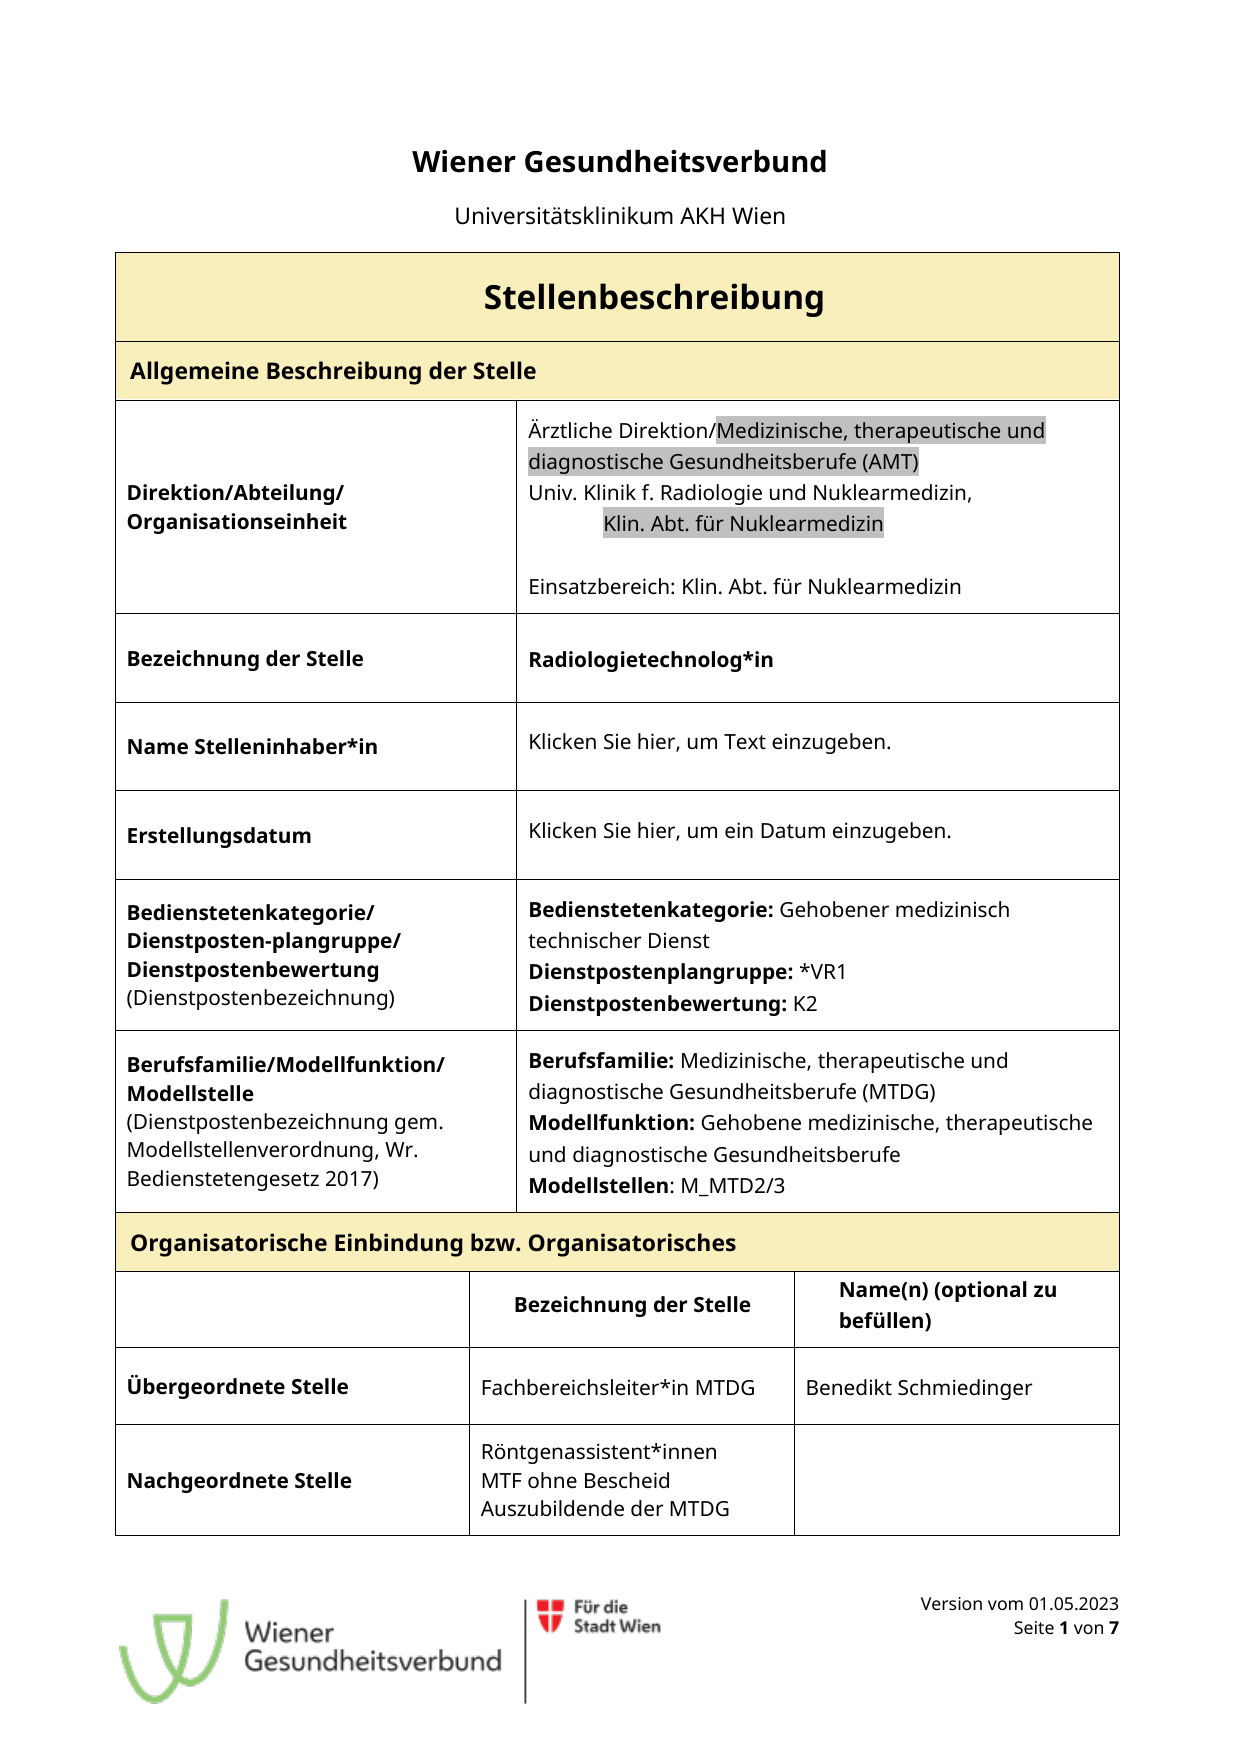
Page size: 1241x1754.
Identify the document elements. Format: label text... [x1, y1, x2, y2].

table_cell Bedienstetenkategorie: Gehobener medizinisch technischer Dienst Dienstpostenplangruppe: *VR1 Dienstpostenbewertung: K2 [517, 880, 1119, 1030]
table_cell Name(n) (optional zu befüllen) [795, 1272, 1119, 1347]
table_cell [470, 1348, 794, 1424]
table_cell Organisatorische Einbindung bzw. Organisatorisches [116, 1213, 1119, 1271]
table_cell Bedienstetenkategorie/Dienstposten-plangruppe/Dienstpostenbewertung (Dienstpostenbezeichnung) [116, 880, 516, 1030]
table_cell Nachgeordnete Stelle [116, 1425, 469, 1535]
table_cell [795, 1425, 1119, 1535]
table_cell [116, 1272, 469, 1347]
table_cell Allgemeine Beschreibung der Stelle [116, 342, 1119, 399]
table_cell Übergeordnete Stelle [116, 1348, 469, 1424]
table_cell Bezeichnung der Stelle [116, 614, 516, 702]
table_cell Direktion/Abteilung/ Organisationseinheit [116, 401, 516, 613]
table_cell Name Stelleninhaber*in [116, 703, 516, 790]
table_cell Erstellungsdatum [116, 791, 516, 879]
table_cell Berufsfamilie/Modellfunktion/ Modellstelle (Dienstpostenbezeichnung gem. Modellstellenverordnung, Wr. Bedienstetengesetz 2017) [116, 1031, 516, 1212]
table_cell Ärztliche Direktion/ Einsatzbereich: [517, 401, 1119, 613]
table_header Stellenbeschreibung [116, 253, 1119, 341]
table_cell Radiologietechnolog*in [517, 614, 1119, 702]
table_cell Berufsfamilie: Medizinische, therapeutische und diagnostische Gesundheitsberufe (MTDG) Modellfunktion: Gehobene medizinische, therapeutische und diagnostische Gesundheitsberufe Modellstellen: [517, 1031, 1119, 1212]
table_cell MTF ohne Bescheid Auszubildende der MTDG [470, 1425, 794, 1535]
table_cell Bezeichnung der Stelle [470, 1272, 794, 1347]
text Wiener Gesundheitsverbund [148, 148, 1092, 179]
table_cell [795, 1348, 1119, 1424]
